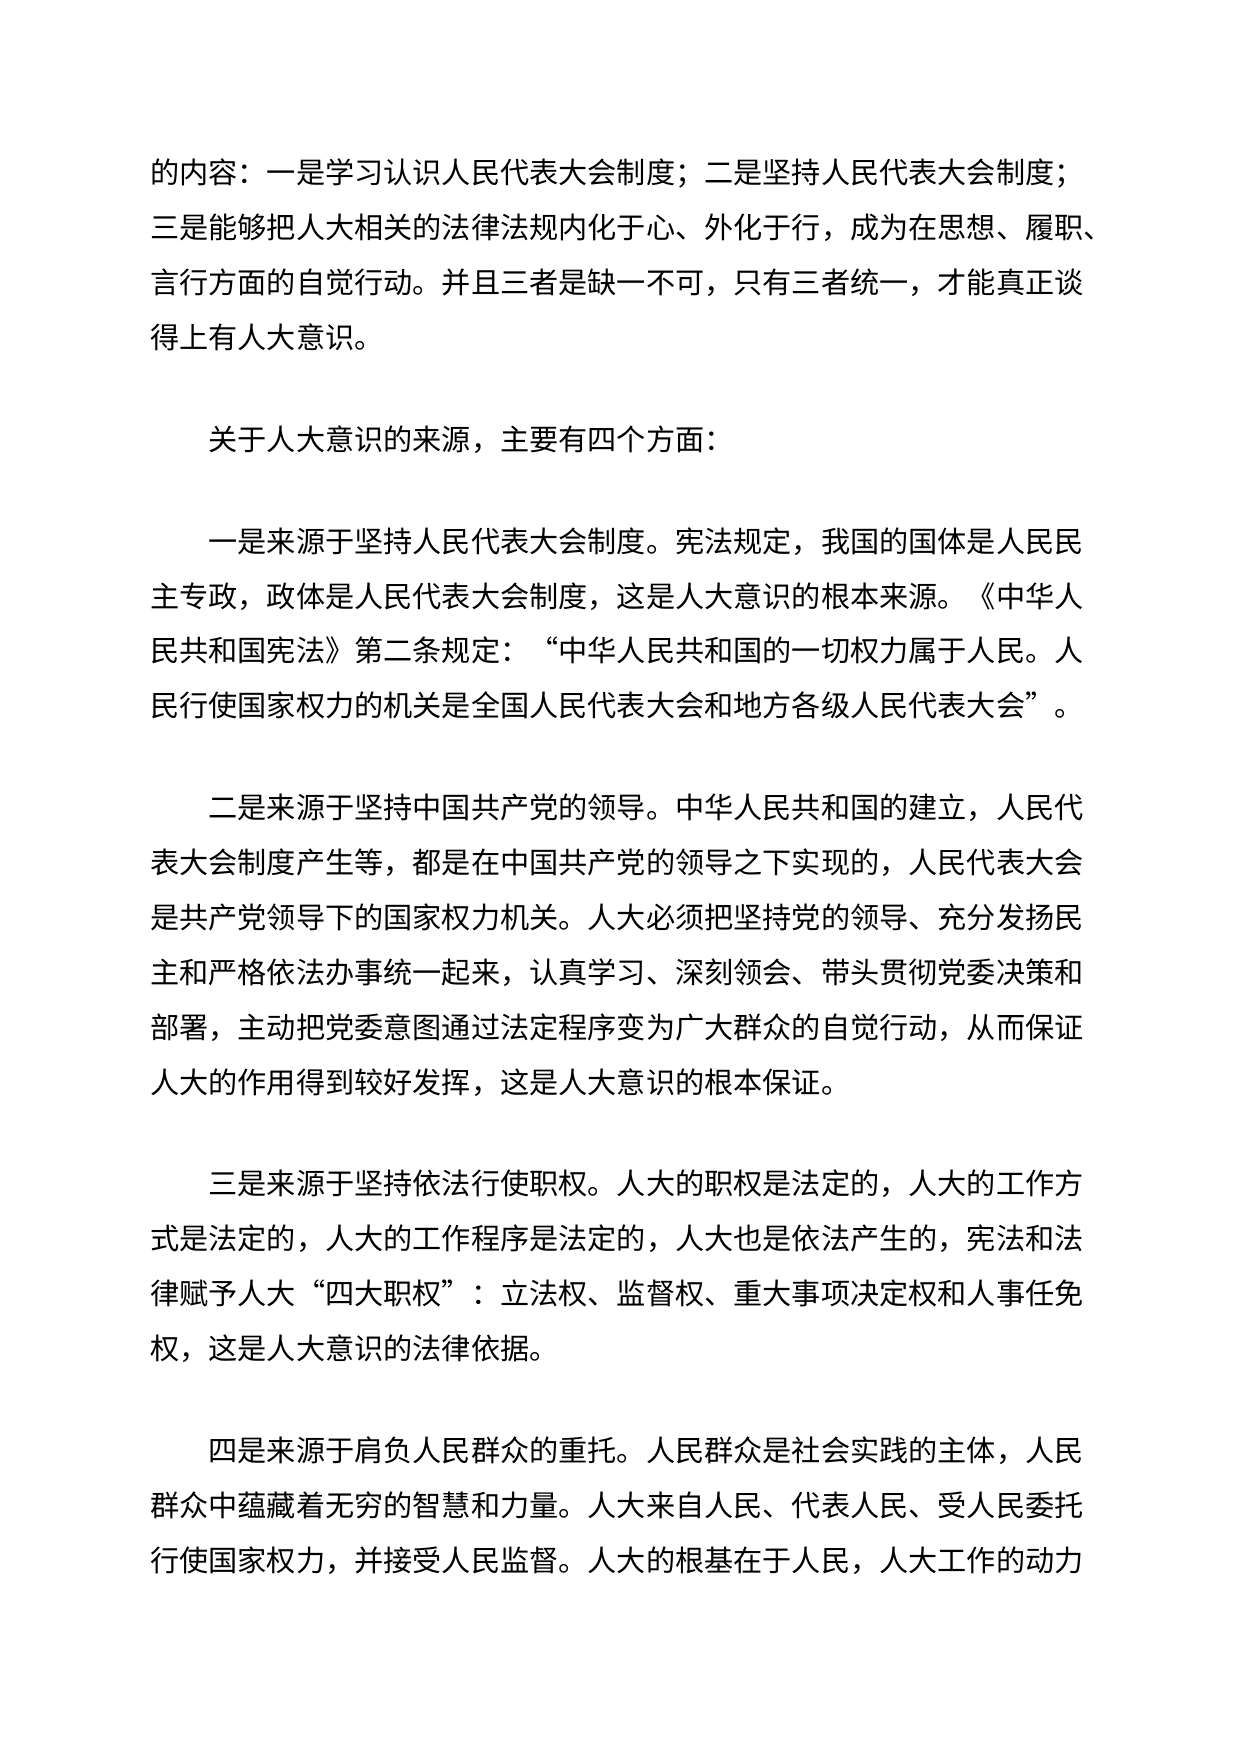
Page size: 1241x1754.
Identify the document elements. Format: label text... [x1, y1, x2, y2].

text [150, 150, 1090, 357]
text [150, 1427, 1090, 1579]
text 三是来源于坚持依法行使职权。人大的职权是法定的，人大的工作方式是法定的，人大的工作程序是法定的，人大也是依法产生的，宪法和法律赋予人大“四大职权”：立法权、监督权、重大事项决定权和人事任免权，这是人大意识的法律依据。 [150, 1161, 1090, 1368]
text 关于人大意识的来源，主要有四个方面： [150, 416, 1090, 459]
text 二是来源于坚持中国共产党的领导。中华人民共和国的建立，人民代表大会制度产生等，都是在中国共产党的领导之下实现的，人民代表大会是共产党领导下的国家权力机关。人大必须把坚持党的领导、充分发扬民主和严格依法办事统一起来，认真学习、深刻领会、带头贯彻党委决策和部署，主动把党委意图通过法定程序变为广大群众的自觉行动，从而保证人大的作用得到较好发挥，这是人大意识的根本保证。 [150, 785, 1090, 1101]
text 一是来源于坚持人民代表大会制度。宪法规定，我国的国体是人民民主专政，政体是人民代表大会制度，这是人大意识的根本来源。《中华人民共和国宪法》第二条规定：“中华人民共和国的一切权力属于人民。人民行使国家权力的机关是全国人民代表大会和地方各级人民代表大会”。 [150, 518, 1090, 725]
